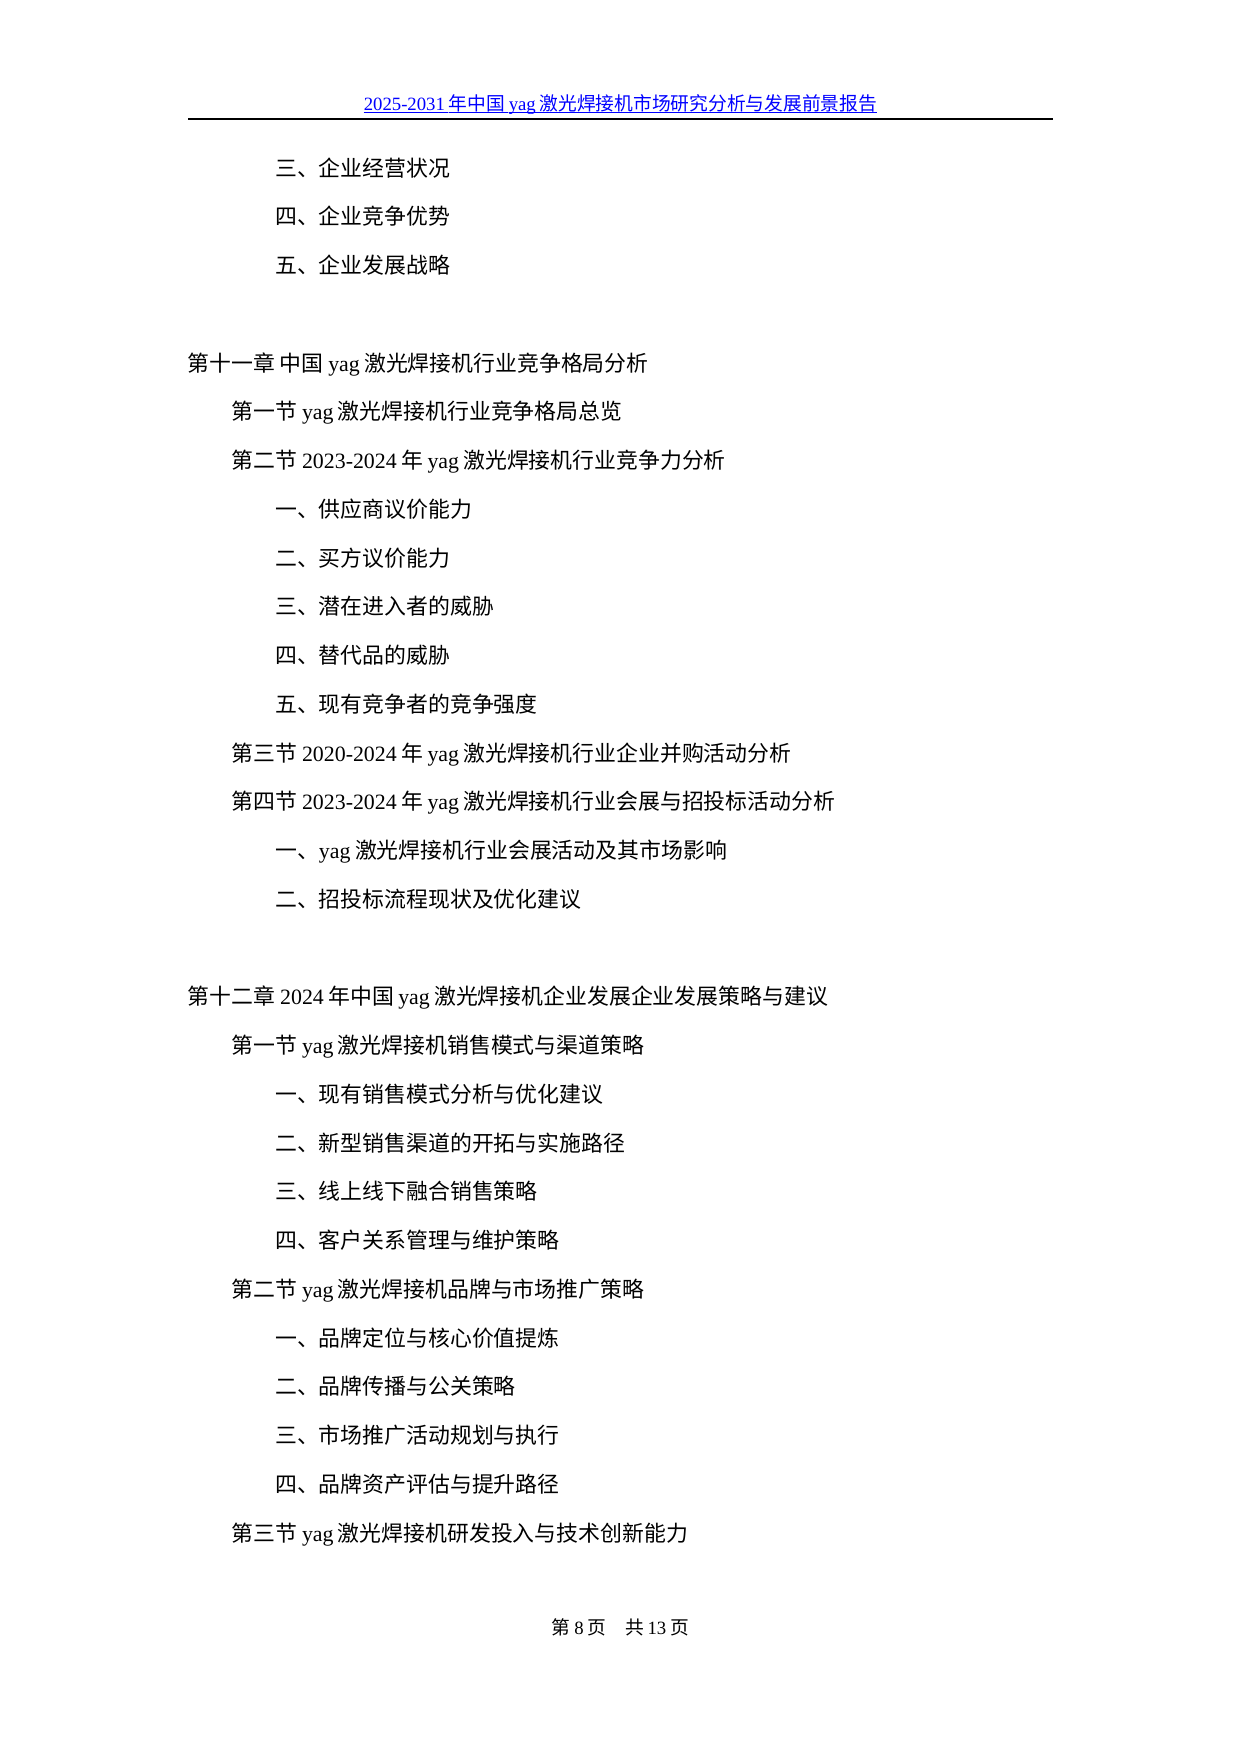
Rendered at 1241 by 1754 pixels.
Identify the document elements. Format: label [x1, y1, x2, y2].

text [187, 150, 1053, 1548]
